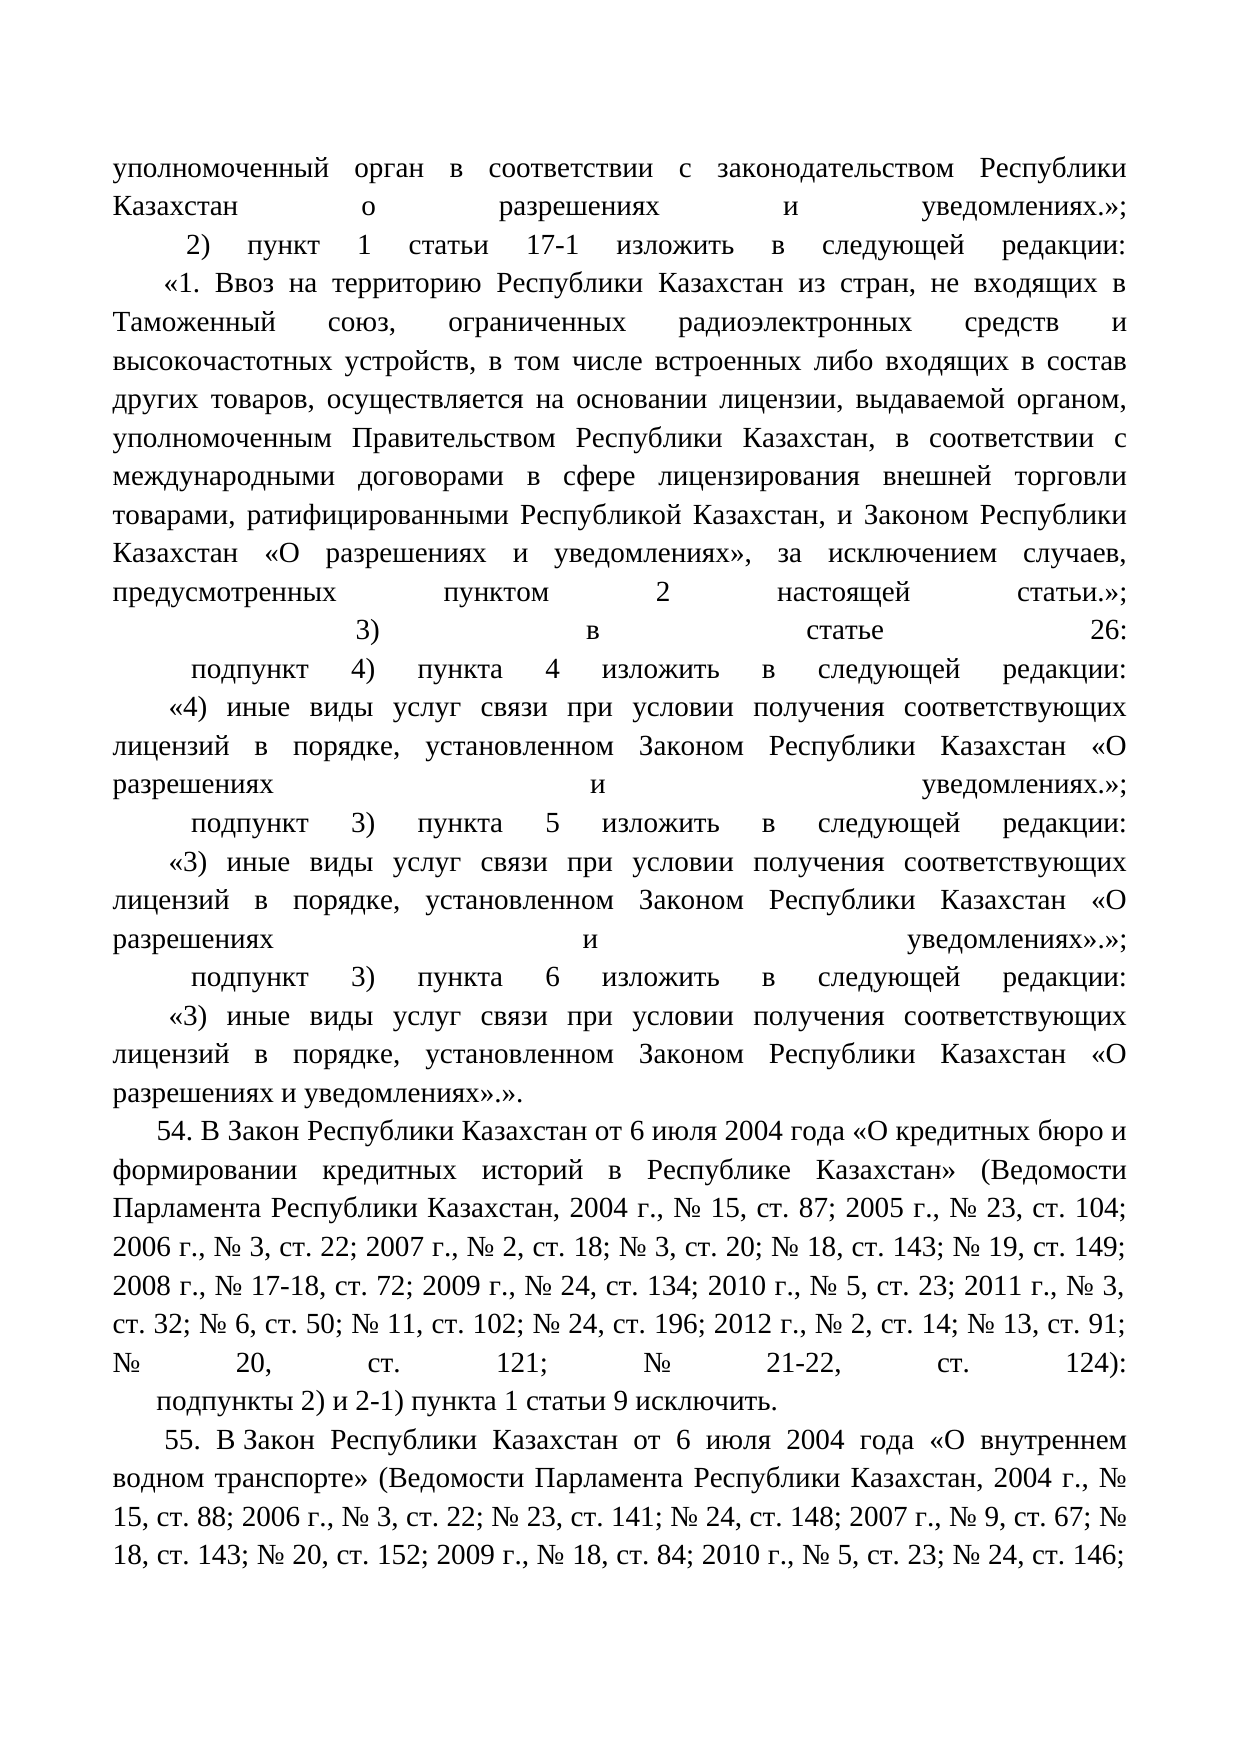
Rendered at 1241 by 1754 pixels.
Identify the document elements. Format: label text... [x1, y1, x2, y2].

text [112, 150, 1128, 1108]
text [112, 1422, 1128, 1571]
text 54. В Закон Республики Казахстан от 6 июля 2004 года «О кредитных бюро и формировании кредитных историй в Республике Казахстан» (Ведомости Парламента Республики Казахстан, 2004 г., № 15, ст. 87; 2005 г., № 23, ст. 104; 2006 г., № 3, ст. 22; 2007 г., № 2, ст. 18; № 3, ст. 20; № 18, ст. 143; № 19, ст. 149; 2008 г., № 17-18, ст. 72; 2009 г., № 24, ст. 134; 2010 г., № 5, ст. 23; 2011 г., № 3, ст. 32; № 6, ст. 50; № 11, ст. 102; № 24, ст. 196; 2012 г., № 2, ст. 14; № 13, ст. 91; № 20, ст. 121; № 21-22, ст. 124): подпункты 2) и 2-1) пункта 1 статьи 9 исключить. [112, 1113, 1128, 1417]
